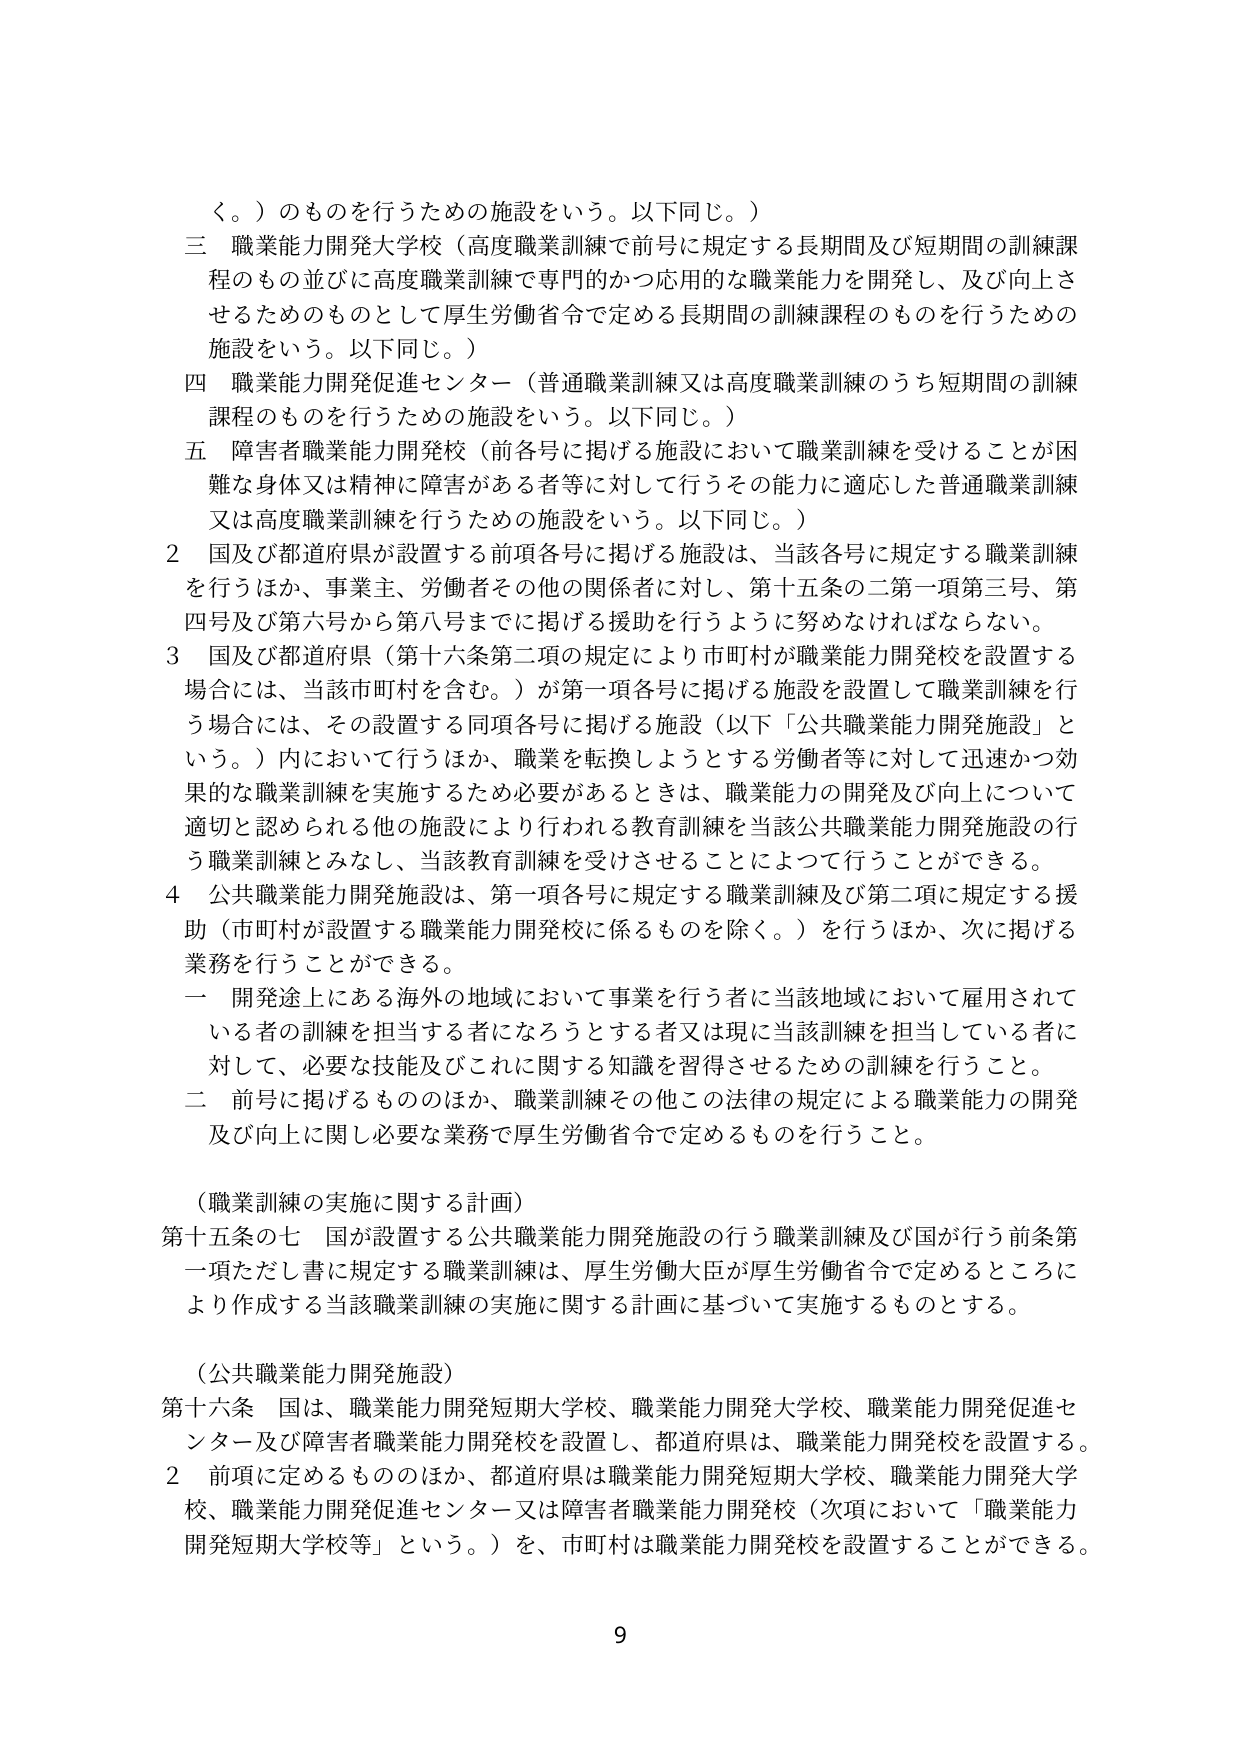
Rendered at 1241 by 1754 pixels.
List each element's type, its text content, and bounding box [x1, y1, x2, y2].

text 一 開発途上にある海外の地域において事業を行う者に当該地域において雇用されている者の訓練を担当する者になろうとする者又は現に当該訓練を担当している者に対して、必要な技能及びこれに関する知識を習得させるための訓練を行うこと。 [184, 979, 1079, 1082]
text 第十六条 国は、職業能力開発短期大学校、職業能力開発大学校、職業能力開発促進センター及び障害者職業能力開発校を設置し、都道府県は、職業能力開発校を設置する。 [161, 1389, 1079, 1458]
text （職業訓練の実施に関する計画） [184, 1184, 1079, 1219]
text 三 職業能力開発大学校（高度職業訓練で前号に規定する長期間及び短期間の訓練課程のもの並びに高度職業訓練で専門的かつ応用的な職業能力を開発し、及び向上させるためのものとして厚生労働省令で定める長期間の訓練課程のものを行うための施設をいう。以下同じ。） [184, 228, 1079, 364]
text ２ 国及び都道府県が設置する前項各号に掲げる施設は、当該各号に規定する職業訓練を行うほか、事業主、労働者その他の関係者に対し、第十五条の二第一項第三号、第四号及び第六号から第八号までに掲げる援助を行うように努めなければならない。 [161, 535, 1079, 638]
text ２ 前項に定めるもののほか、都道府県は職業能力開発短期大学校、職業能力開発大学校、職業能力開発促進センター又は障害者職業能力開発校（次項において「職業能力開発短期大学校等」という。）を、市町村は職業能力開発校を設置することができる。 [161, 1458, 1079, 1560]
text 第十五条の七 国が設置する公共職業能力開発施設の行う職業訓練及び国が行う前条第一項ただし書に規定する職業訓練は、厚生労働大臣が厚生労働省令で定めるところにより作成する当該職業訓練の実施に関する計画に基づいて実施するものとする。 [161, 1219, 1079, 1321]
text 四 職業能力開発促進センター（普通職業訓練又は高度職業訓練のうち短期間の訓練課程のものを行うための施設をいう。以下同じ。） [184, 364, 1079, 433]
text 五 障害者職業能力開発校（前各号に掲げる施設において職業訓練を受けることが困難な身体又は精神に障害がある者等に対して行うその能力に適応した普通職業訓練又は高度職業訓練を行うための施設をいう。以下同じ。） [184, 433, 1079, 535]
text ４ 公共職業能力開発施設は、第一項各号に規定する職業訓練及び第二項に規定する援助（市町村が設置する職業能力開発校に係るものを除く。）を行うほか、次に掲げる業務を行うことができる。 [161, 877, 1079, 979]
text ３ 国及び都道府県（第十六条第二項の規定により市町村が職業能力開発校を設置する場合には、当該市町村を含む。）が第一項各号に掲げる施設を設置して職業訓練を行う場合には、その設置する同項各号に掲げる施設（以下「公共職業能力開発施設」という。）内において行うほか、職業を転換しようとする労働者等に対して迅速かつ効果的な職業訓練を実施するため必要があるときは、職業能力の開発及び向上について適切と認められる他の施設により行われる教育訓練を当該公共職業能力開発施設の行う職業訓練とみなし、当該教育訓練を受けさせることによつて行うことができる。 [161, 638, 1079, 877]
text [184, 194, 1079, 228]
text 二 前号に掲げるもののほか、職業訓練その他この法律の規定による職業能力の開発及び向上に関し必要な業務で厚生労働省令で定めるものを行うこと。 [184, 1082, 1079, 1150]
text （公共職業能力開発施設） [184, 1355, 1079, 1389]
